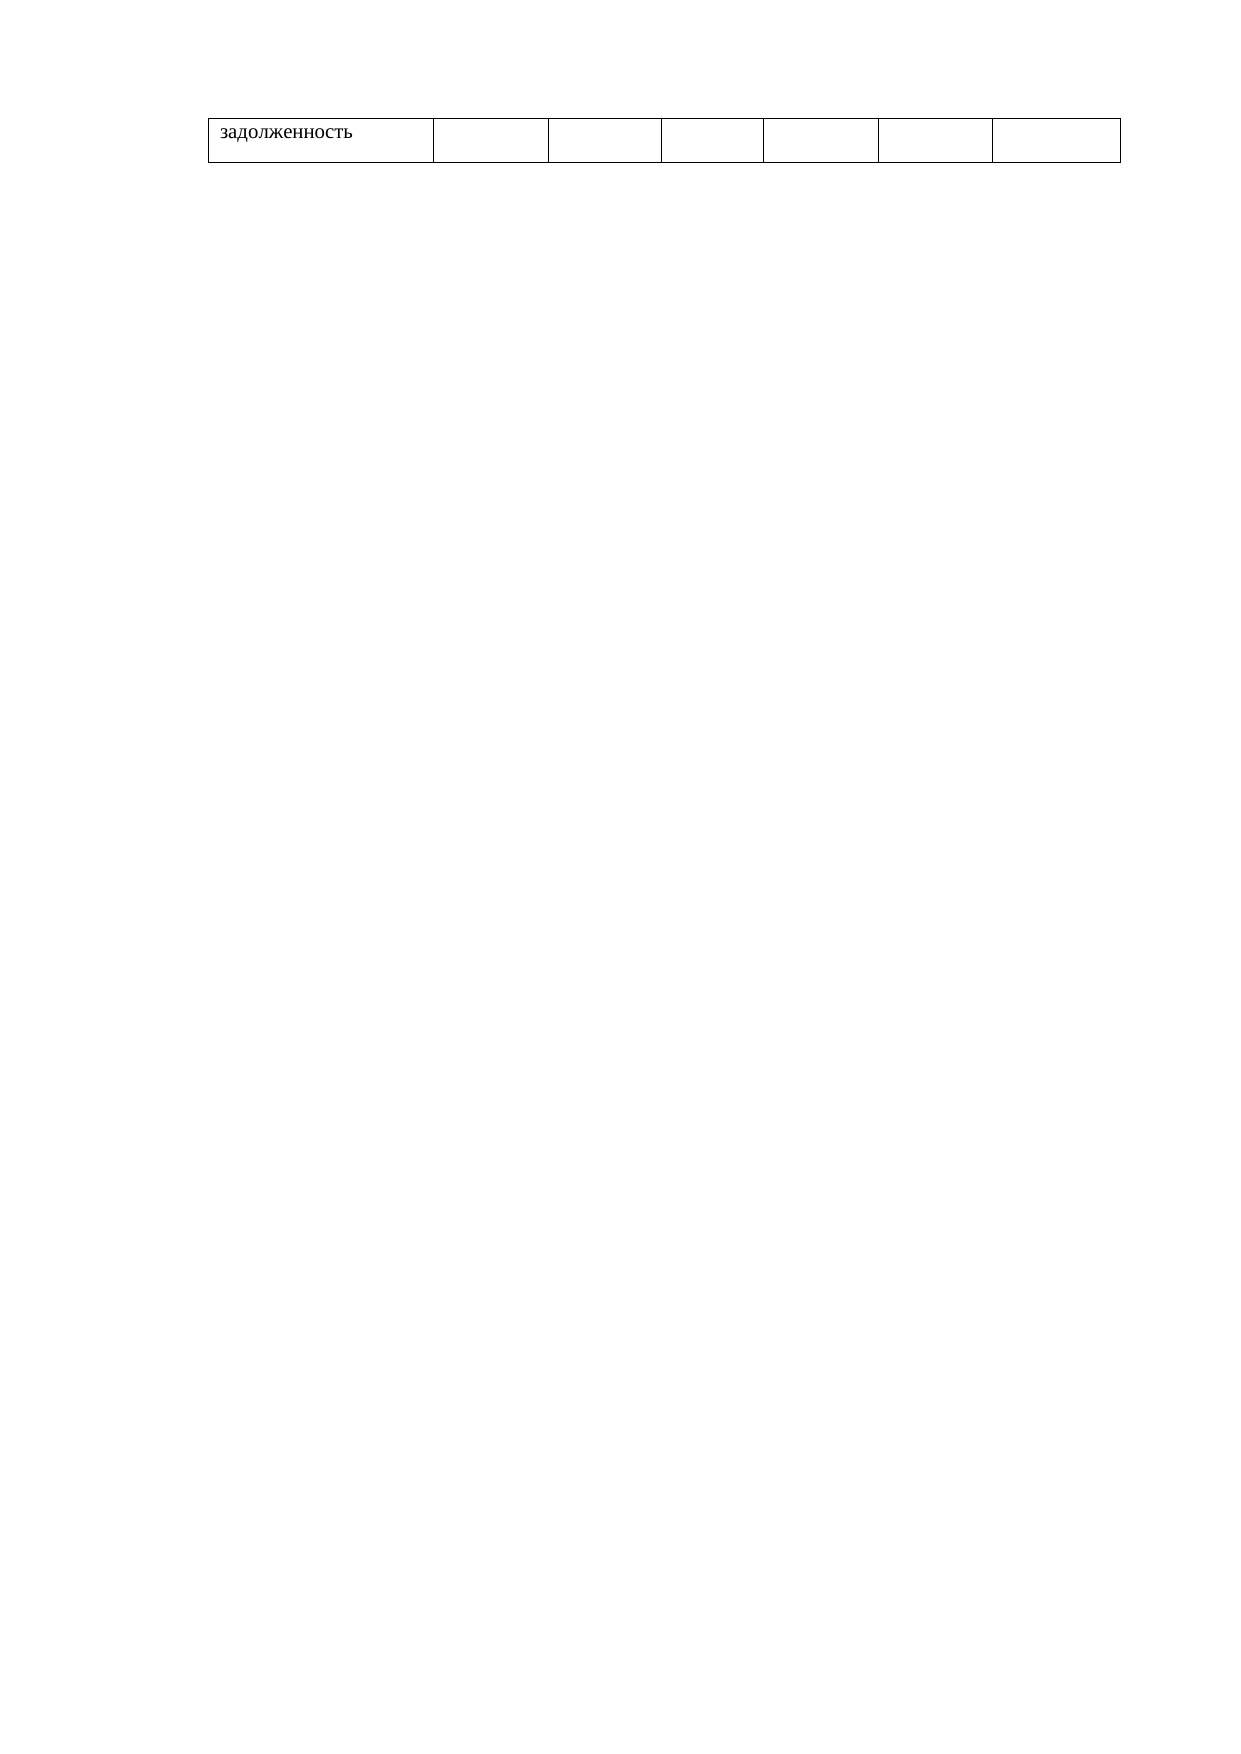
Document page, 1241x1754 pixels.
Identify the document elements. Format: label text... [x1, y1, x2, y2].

table_cell 34.63 [879, 119, 992, 162]
table_cell +790 [662, 119, 763, 162]
table_cell +1.19 [993, 119, 1120, 162]
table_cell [209, 119, 433, 162]
table_cell 3943 [549, 119, 661, 162]
table_cell 33.44 [764, 119, 878, 162]
table_cell 3153 [434, 119, 548, 162]
